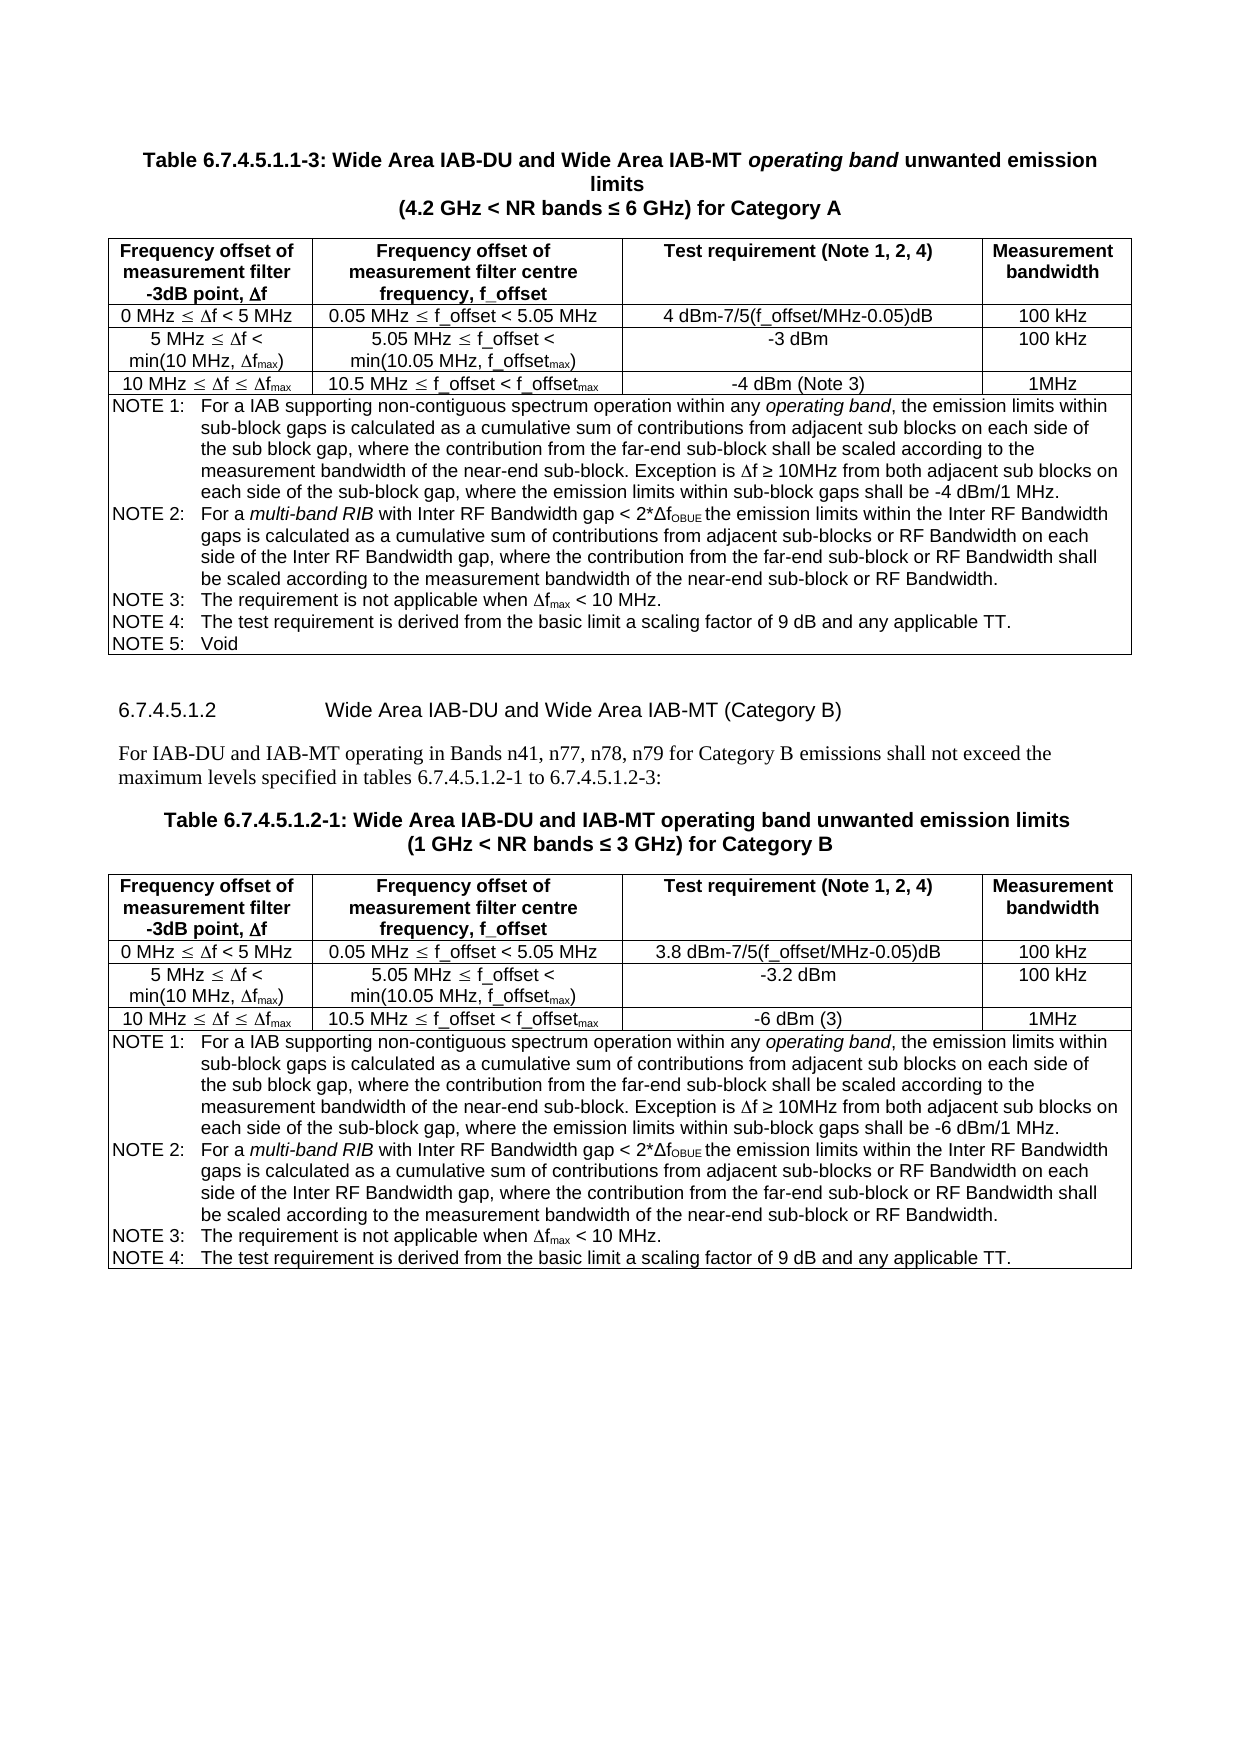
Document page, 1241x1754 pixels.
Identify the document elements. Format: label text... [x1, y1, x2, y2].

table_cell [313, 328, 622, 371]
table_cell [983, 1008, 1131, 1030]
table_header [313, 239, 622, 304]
text Table 6.7.4.5.1.1-3: Wide Area IAB-DU and Wide Area IAB-MT operating band unwanted emission limits (4.2 GHz < NR bands ≤ 6 GHz) for Category A [118, 148, 1122, 219]
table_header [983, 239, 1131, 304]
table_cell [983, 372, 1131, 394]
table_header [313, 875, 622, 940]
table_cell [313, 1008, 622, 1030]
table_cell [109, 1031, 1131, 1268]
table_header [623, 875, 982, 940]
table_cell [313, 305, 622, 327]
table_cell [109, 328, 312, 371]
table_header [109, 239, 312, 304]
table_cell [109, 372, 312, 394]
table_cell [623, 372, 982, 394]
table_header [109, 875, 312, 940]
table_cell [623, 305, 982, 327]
text 6.7.4.5.1.2 Wide Area IAB-DU and Wide Area IAB-MT (Category B) [118, 698, 1122, 722]
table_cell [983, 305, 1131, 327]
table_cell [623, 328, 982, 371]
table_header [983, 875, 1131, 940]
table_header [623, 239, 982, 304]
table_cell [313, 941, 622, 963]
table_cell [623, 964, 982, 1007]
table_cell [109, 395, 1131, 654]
text Table 6.7.4.5.1.2-1: Wide Area IAB-DU and IAB-MT operating band unwanted emission limits (1 GHz < NR bands ≤ 3 GHz) for Category B [118, 807, 1122, 855]
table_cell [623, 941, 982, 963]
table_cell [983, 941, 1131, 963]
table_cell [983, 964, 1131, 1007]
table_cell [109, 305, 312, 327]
text For IAB-DU and IAB-MT operating in Bands n41, n77, n78, n79 for Category B emissions shall not exceed the maximum levels specified in tables 6.7.4.5.1.2-1 to 6.7.4.5.1.2-3: [118, 741, 1122, 789]
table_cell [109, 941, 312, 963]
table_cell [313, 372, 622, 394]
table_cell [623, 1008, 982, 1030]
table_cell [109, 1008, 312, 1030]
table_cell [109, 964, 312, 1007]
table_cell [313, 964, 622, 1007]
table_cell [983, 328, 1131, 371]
